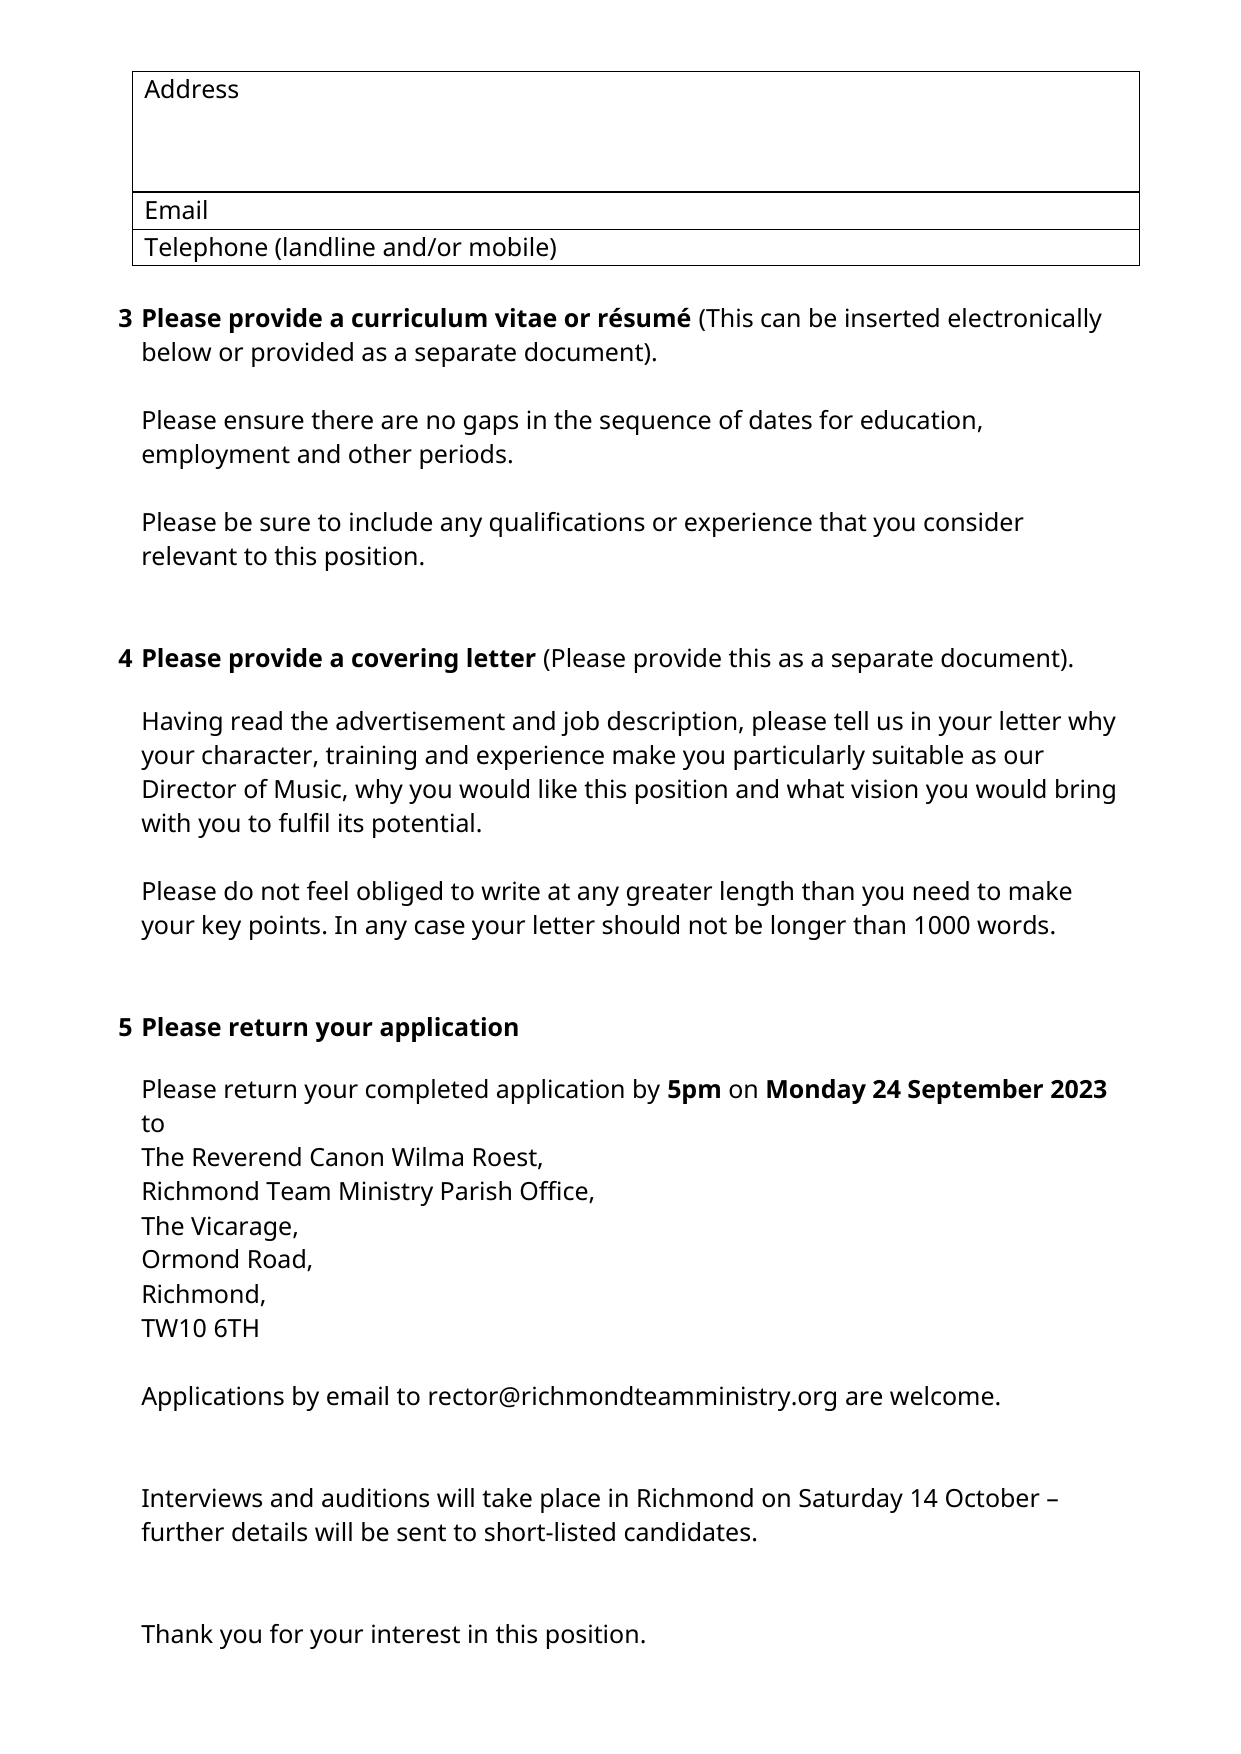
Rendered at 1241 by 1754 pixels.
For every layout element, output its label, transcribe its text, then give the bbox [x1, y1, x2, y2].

table_cell Address [133, 72, 1139, 191]
table_cell Telephone (landline and/or mobile) [133, 230, 1139, 265]
text Interviews and auditions will take place in Richmond on Saturday 14 October – further details will be sent to short-listed candidates. [118, 1481, 1122, 1549]
text The Vicarage, [141, 1208, 1122, 1242]
text Please ensure there are no gaps in the sequence of dates for education, employment and other periods. [118, 403, 1122, 471]
text Please do not feel obliged to write at any greater length than you need to make your key points. In any case your letter should not be longer than 1000 words. [118, 873, 1122, 942]
text Please return your completed application by 5pm on Monday 24 September 2023 to [141, 1072, 1122, 1140]
text 4 Please provide a covering letter (Please provide this as a separate document). [118, 641, 1122, 675]
text Thank you for your interest in this position. [141, 1617, 1122, 1651]
table_cell Email [133, 193, 1139, 229]
text TW10 6TH [141, 1310, 1122, 1344]
text Ormond Road, [141, 1242, 1122, 1276]
text Please be sure to include any qualifications or experience that you consider relevant to this position. [118, 505, 1122, 573]
text 3 Please provide a curriculum vitae or résumé (This can be inserted electronically below or provided as a separate document). [118, 301, 1122, 369]
text Richmond Team Ministry Parish Office, [141, 1174, 1122, 1208]
text Having read the advertisement and job description, please tell us in your letter why your character, training and experience make you particularly suitable as our Director of Music, why you would like this position and what vision you would bring with you to fulfil its potential. [141, 703, 1122, 839]
text Richmond, [141, 1276, 1122, 1310]
text The Reverend Canon Wilma Roest, [141, 1140, 1122, 1174]
text Applications by email to rector@richmondteamministry.org are welcome. [118, 1378, 1122, 1412]
text 5 Please return your application [118, 1010, 1122, 1044]
